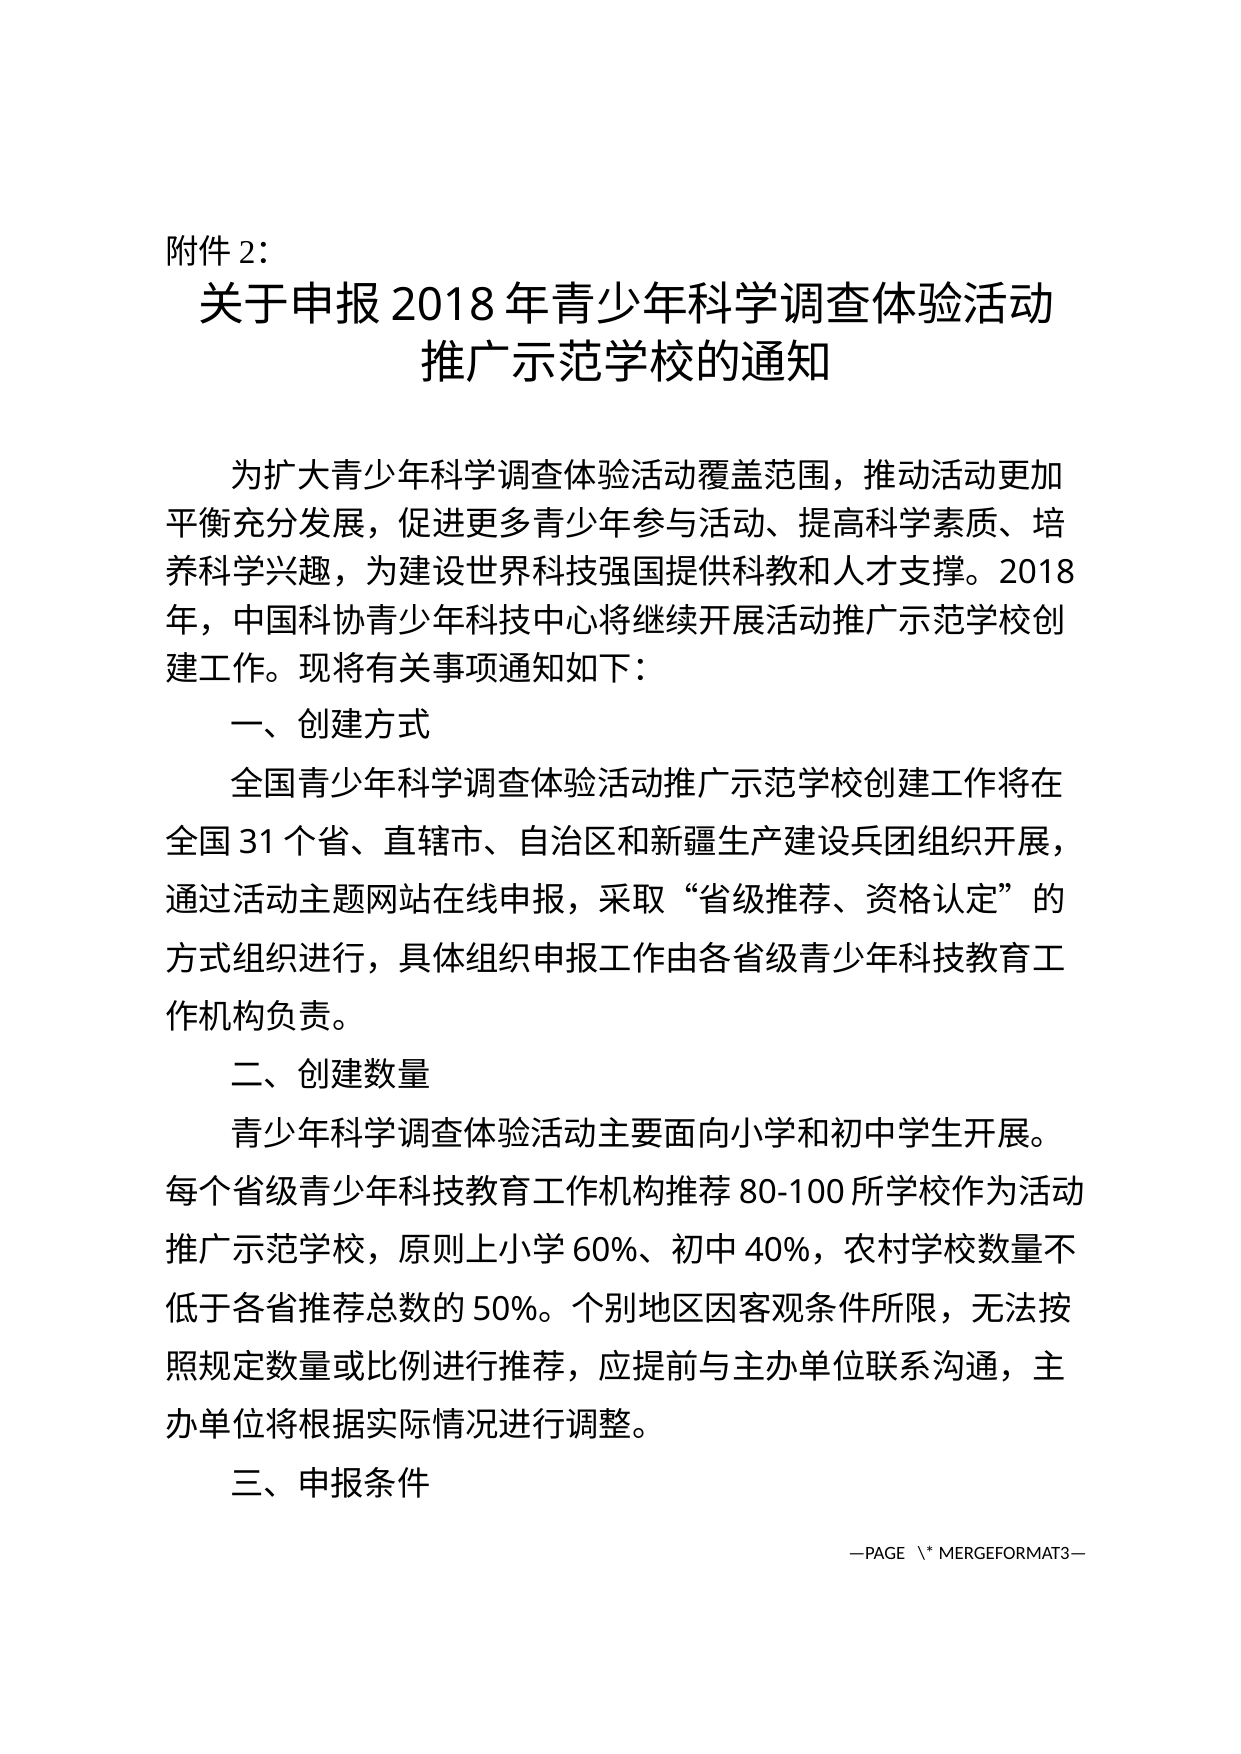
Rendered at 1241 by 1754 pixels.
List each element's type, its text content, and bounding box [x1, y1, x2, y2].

list 三、申报条件 [165, 1448, 1087, 1507]
list 推广示范学校的通知 [165, 332, 1087, 390]
list 附件2： [165, 225, 1087, 273]
list 为扩大青少年科学调查体验活动覆盖范围，推动活动更加平衡充分发展，促进更多青少年参与活动、提高科学素质、培养科学兴趣，为建设世界科技强国提供科教和人才支撑。2018年，中国科协青少年科技中心将继续开展活动推广示范学校创建工作。现将有关事项通知如下： [165, 448, 1087, 690]
list 全国青少年科学调查体验活动推广示范学校创建工作将在全国31个省、直辖市、自治区和新疆生产建设兵团组织开展，通过活动主题网站在线申报，采取“省级推荐、资格认定”的方式组织进行，具体组织申报工作由各省级青少年科技教育工作机构负责。 [165, 748, 1087, 1040]
list 一、创建方式 [165, 690, 1087, 748]
list 二、创建数量 [165, 1040, 1087, 1098]
list 青少年科学调查体验活动主要面向小学和初中学生开展。每个省级青少年科技教育工作机构推荐80-100所学校作为活动推广示范学校，原则上小学60%、初中40%，农村学校数量不低于各省推荐总数的50%。个别地区因客观条件所限，无法按照规定数量或比例进行推荐，应提前与主办单位联系沟通，主办单位将根据实际情况进行调整。 [165, 1098, 1087, 1448]
list 关于申报2018年青少年科学调查体验活动 [165, 273, 1087, 332]
